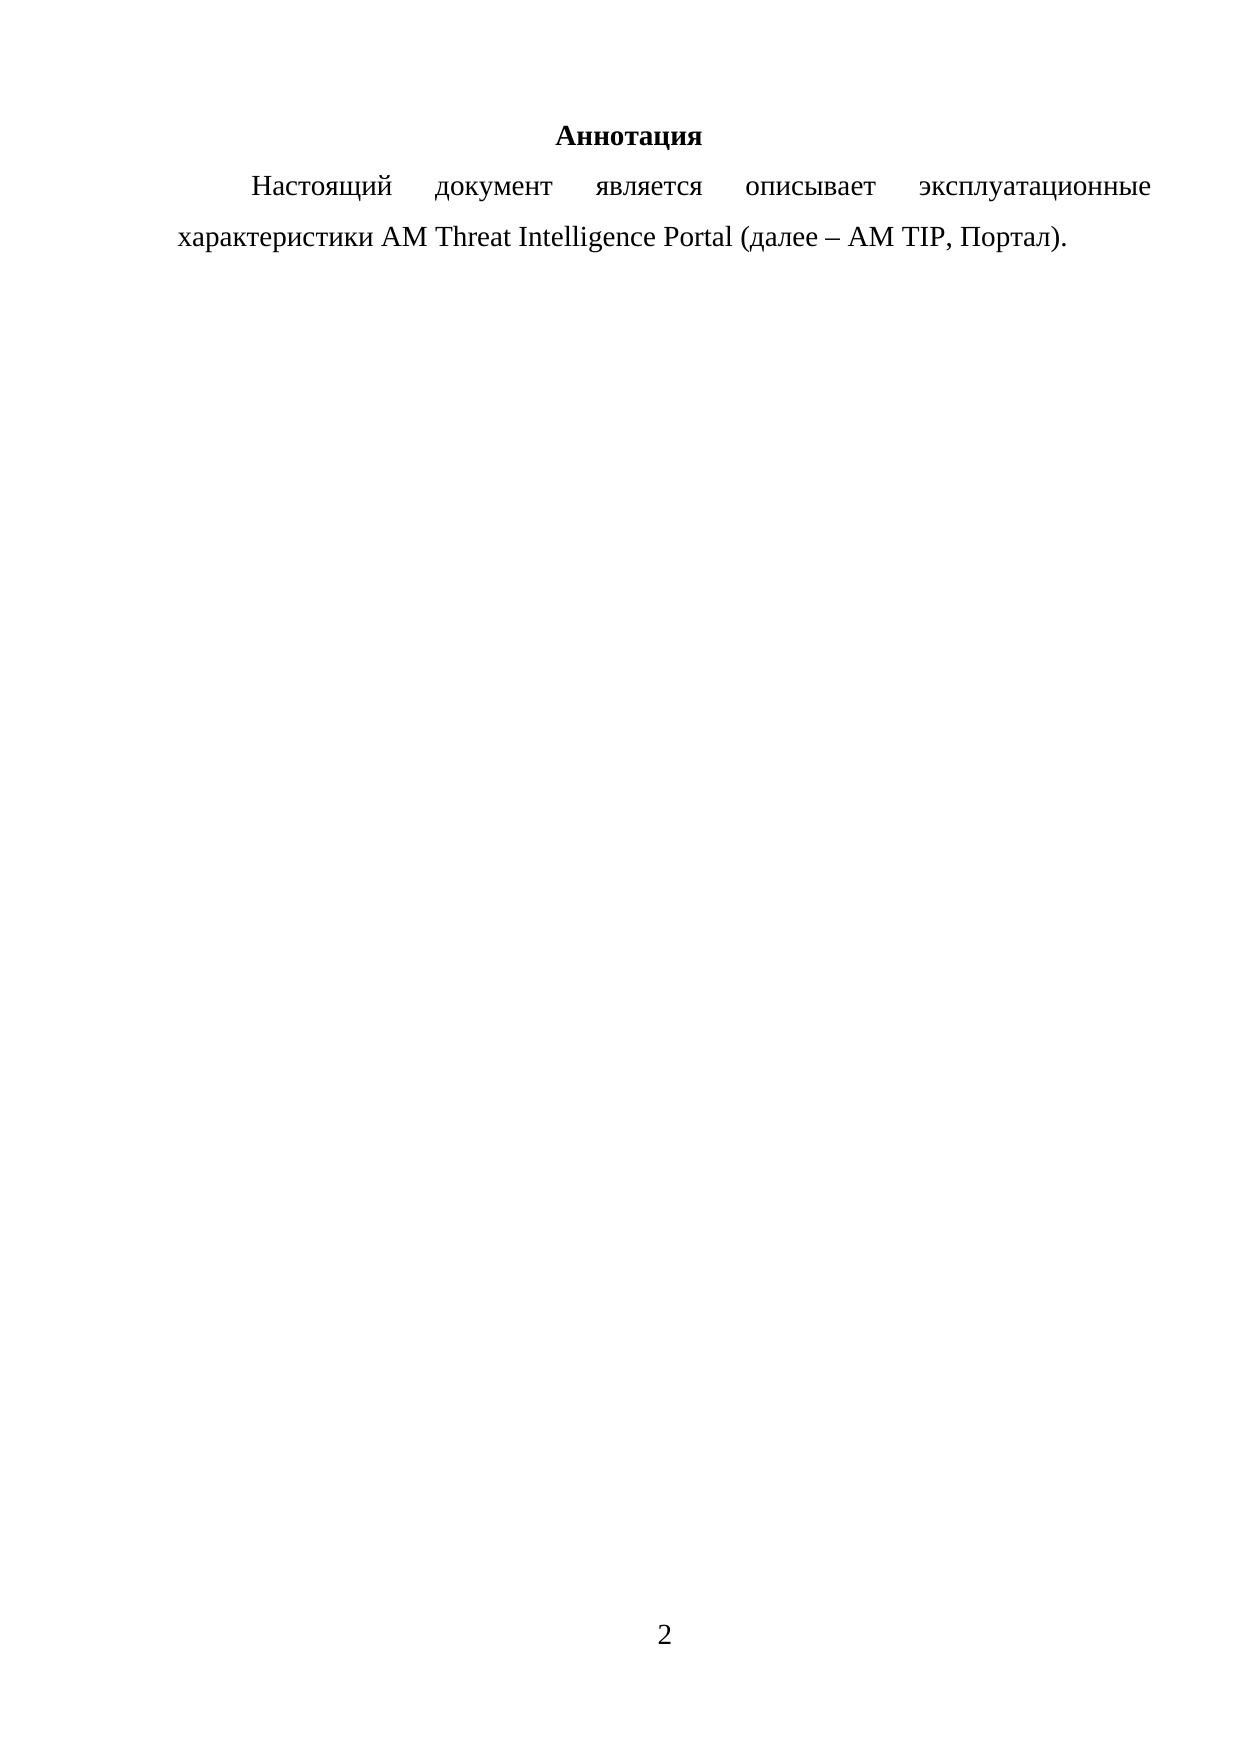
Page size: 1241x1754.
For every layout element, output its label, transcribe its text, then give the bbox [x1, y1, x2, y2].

text Аннотация [177, 118, 1081, 152]
text Настоящий документ является описывает эксплуатационные характеристики AM Threat Intelligence Portal (далее – AM TIP, Портал). [177, 168, 1152, 252]
